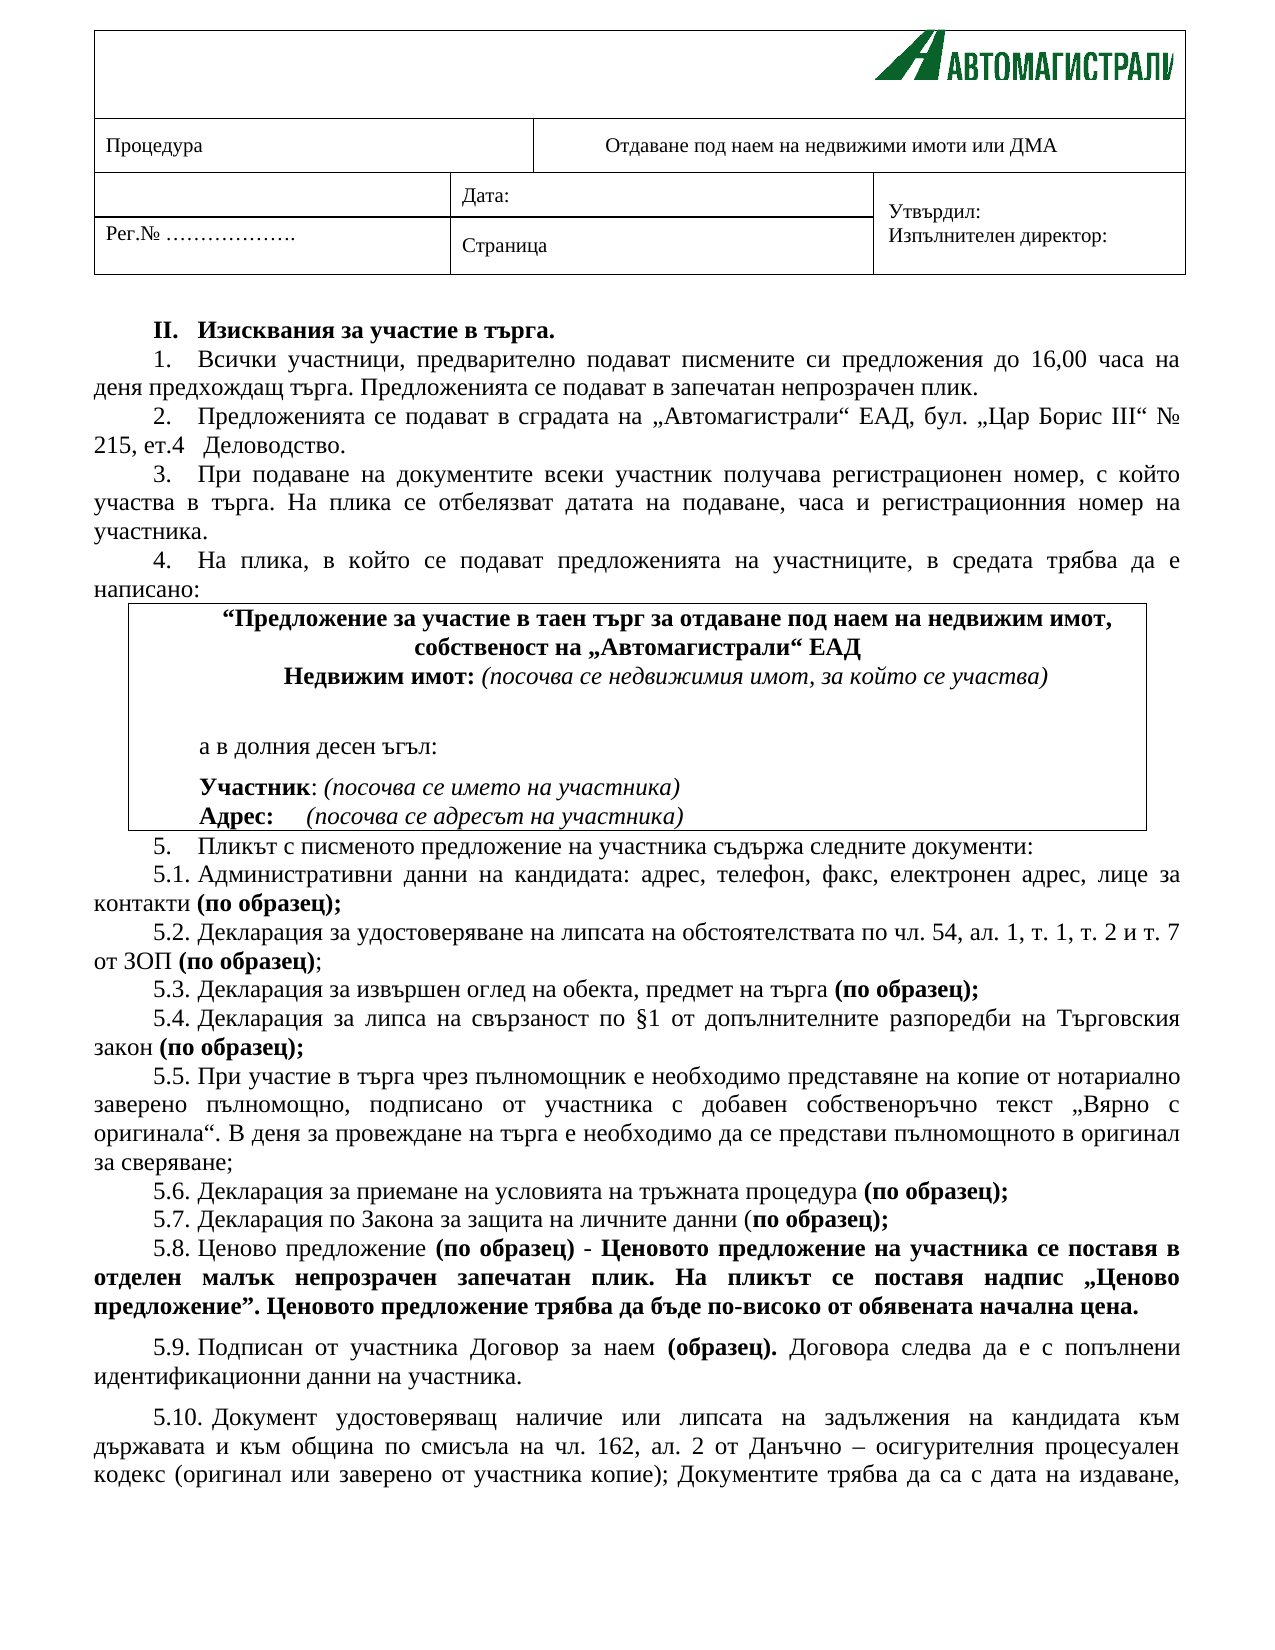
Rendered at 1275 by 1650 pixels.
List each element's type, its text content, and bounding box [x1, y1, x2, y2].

list Декларация за удостоверяване на липсата на обстоятелствата по чл. 54, ал. 1, т. 1, т. 2 и т. 7 от ЗОП (по образец); [94, 917, 1181, 974]
list При подаване на документите всеки участник получава регистрационен номер, с който участва в търга. На плика се отбелязват датата на подаване, часа и регистрационния номер на участника. [94, 459, 1181, 545]
list Административни данни на кандидата: адрес, телефон, факс, електронен адрес, лице за контакти (по образец); [94, 859, 1181, 917]
list Декларация за извършен оглед на обекта, предмет на търга (по образец); [94, 974, 1181, 1003]
list Пликът с писменото предложение на участника съдържа следните документи: [94, 831, 1181, 859]
list На плика, в който се подават предложенията на участниците, в средата трябва да е написано: [94, 545, 1181, 602]
list Декларация за приемане на условията на тръжната процедура (по образец); [94, 1176, 1181, 1204]
list Декларация по Закона за защита на личните данни (по образец); [94, 1204, 1181, 1233]
list Ценово предложение (по образец) - Ценовото предложение на участника се поставя в отделен малък непрозрачен запечатан плик. На пликът се поставя надпис „Ценово предложение”. Ценовото предложение трябва да бъде по-високо от обявената начална цена. [94, 1233, 1181, 1319]
list Всички участници, предварително подават писмените си предложения до 16,00 часа на деня предхождащ търга. Предложенията се подават в запечатан непрозрачен плик. [94, 344, 1181, 401]
list Предложенията се подават в сградата на „Автомагистрали“ ЕАД, бул. „Цар Борис III“ № 215, ет.4 Деловодство. [94, 401, 1181, 459]
list Подписан от участника Договор за наем (образец). Договора следва да е с попълнени идентификационни данни на участника. [94, 1332, 1181, 1389]
table_header “Предложение за участие в таен търг за отдаване под наем на недвижим имот, собственост на „Автомагистрали“ ЕАД Недвижим имот: (посочва се недвижимия имот, за който се участва) а в долния десен ъгъл: Участник: (посочва се името на участника) Адрес: (посочва се адресът на участника) [129, 604, 1146, 830]
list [94, 1402, 1181, 1488]
list При участие в търга чрез пълномощник е необходимо представяне на копие от нотариално заверено пълномощно, подписано от участника с добавен собственоръчно текст „Вярно с оригинала“. В деня за провеждане на търга е необходимо да се представи пълномощното в оригинал за сверяване; [94, 1061, 1181, 1176]
list Декларация за липса на свързаност по §1 от допълнителните разпоредби на Търговския закон (по образец); [94, 1003, 1181, 1061]
text ІІ. Изисквания за участие в търга. [94, 315, 1181, 344]
picture [873, 29, 1174, 80]
